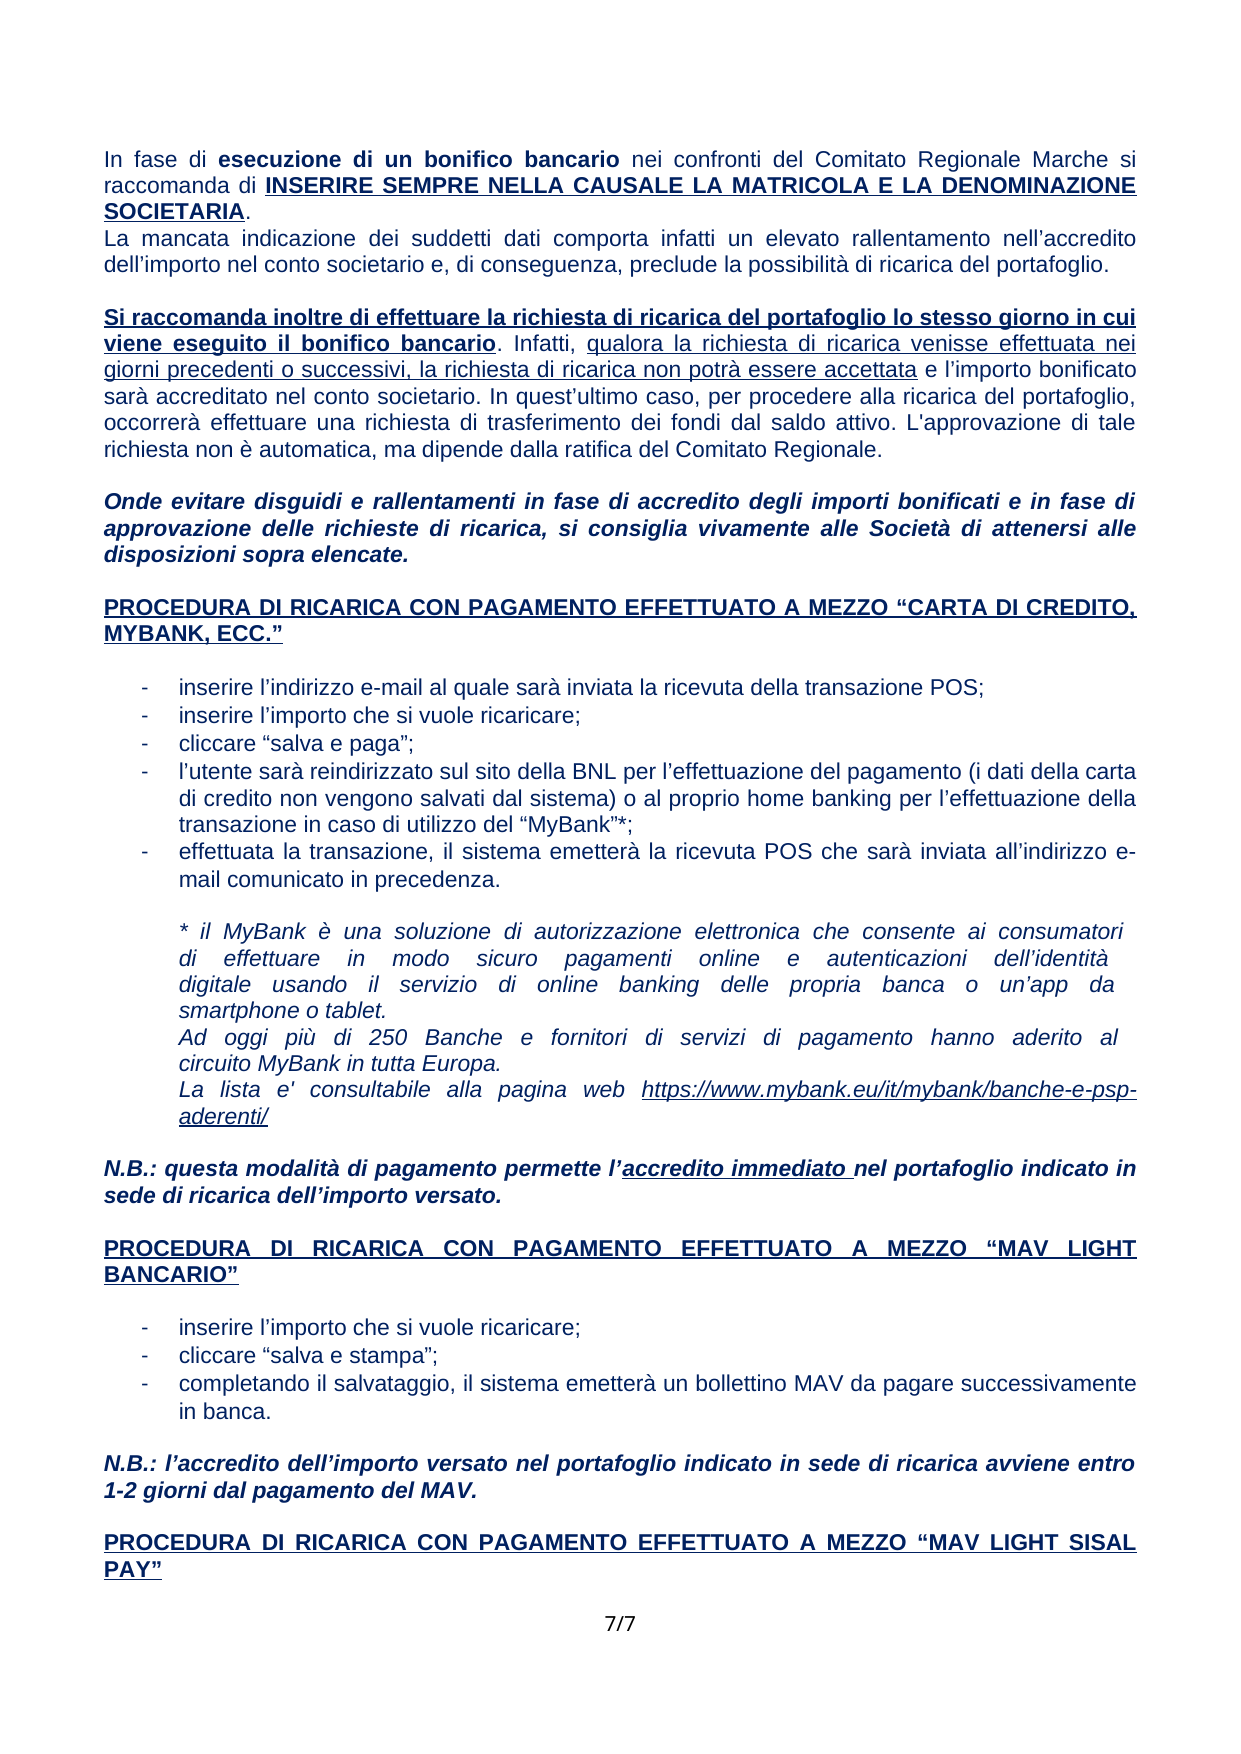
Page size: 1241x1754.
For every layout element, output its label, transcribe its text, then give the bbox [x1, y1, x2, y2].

text Onde evitare disguidi e rallentamenti in fase di accredito degli importi bonificati e in fase di approvazione delle richieste di ricarica, si consiglia vivamente alle Società di attenersi alle disposizioni sopra elencate. [103, 488, 1137, 567]
list effettuata la transazione, il sistema emetterà la ricevuta POS che sarà inviata all’indirizzo e-mail comunicato in precedenza. [141, 837, 1137, 892]
text * il MyBank è una soluzione di autorizzazione elettronica che consente ai consumatori di effettuare in modo sicuro pagamenti online e autenticazioni dell’identità digitale usando il servizio di online banking delle propria banca o un’app da smartphone o tablet. [178, 918, 1137, 1024]
list inserire l’importo che si vuole ricaricare; [141, 1313, 1137, 1342]
text PROCEDURA DI RICARICA CON PAGAMENTO EFFETTUATO A MEZZO “MAV LIGHT BANCARIO” [103, 1234, 1137, 1257]
list cliccare “salva e stampa”; [141, 1342, 1137, 1369]
list inserire l’indirizzo e-mail al quale sarà inviata la ricevuta della transazione POS; [141, 673, 1137, 701]
text In fase di esecuzione di un bonifico bancario nei confronti del Comitato Regionale Marche si raccomanda di INSERIRE SEMPRE NELLA CAUSALE LA MATRICOLA E LA DENOMINAZIONE SOCIETARIA. [103, 146, 1137, 225]
text PROCEDURA DI RICARICA CON PAGAMENTO EFFETTUATO A MEZZO “MAV LIGHT SISAL PAY” [103, 1553, 1137, 1582]
list cliccare “salva e paga”; [141, 729, 1137, 757]
text Ad oggi più di 250 Banche e fornitori di servizi di pagamento hanno aderito al circuito MyBank in tutta Europa. [178, 1024, 1137, 1076]
text N.B.: l’accredito dell’importo versato nel portafoglio indicato in sede di ricarica avviene entro 1-2 giorni dal pagamento del MAV. [103, 1450, 1137, 1503]
text PROCEDURA DI RICARICA CON PAGAMENTO EFFETTUATO A MEZZO “CARTA DI CREDITO, MYBANK, ECC.” [103, 594, 1137, 616]
text PROCEDURA DI RICARICA CON PAGAMENTO EFFETTUATO A MEZZO “MAV LIGHT BANCARIO” [103, 1258, 1137, 1287]
text Si raccomanda inoltre di effettuare la richiesta di ricarica del portafoglio lo stesso giorno in cui viene eseguito il bonifico bancario. Infatti, qualora la richiesta di ricarica venisse effettuata nei giorni precedenti o successivi, la richiesta di ricarica non potrà essere accettata e l’importo bonificato sarà accreditato nel conto societario. In quest’ultimo caso, per procedere alla ricarica del portafoglio, occorrerà effettuare una richiesta di trasferimento dei fondi dal saldo attivo. L'approvazione di tale richiesta non è automatica, ma dipende dalla ratifica del Comitato Regionale. [103, 304, 1137, 462]
list inserire l’importo che si vuole ricaricare; [141, 701, 1137, 729]
text PROCEDURA DI RICARICA CON PAGAMENTO EFFETTUATO A MEZZO “CARTA DI CREDITO, MYBANK, ECC.” [103, 617, 1137, 646]
text La mancata indicazione dei suddetti dati comporta infatti un elevato rallentamento nell’accredito dell’importo nel conto societario e, di conseguenza, preclude la possibilità di ricarica del portafoglio. [103, 225, 1137, 277]
text PROCEDURA DI RICARICA CON PAGAMENTO EFFETTUATO A MEZZO “MAV LIGHT SISAL PAY” [103, 1529, 1137, 1552]
list completando il salvataggio, il sistema emetterà un bollettino MAV da pagare successivamente in banca. [141, 1369, 1137, 1424]
text La lista e' consultabile alla pagina web https://www.mybank.eu/it/mybank/banche-e-psp-aderenti/ [178, 1076, 1137, 1129]
text N.B.: questa modalità di pagamento permette l’accredito immediato nel portafoglio indicato in sede di ricarica dell’importo versato. [103, 1155, 1137, 1208]
list l’utente sarà reindirizzato sul sito della BNL per l’effettuazione del pagamento (i dati della carta di credito non vengono salvati dal sistema) o al proprio home banking per l’effettuazione della transazione in caso di utilizzo del “MyBank”*; [141, 757, 1137, 837]
